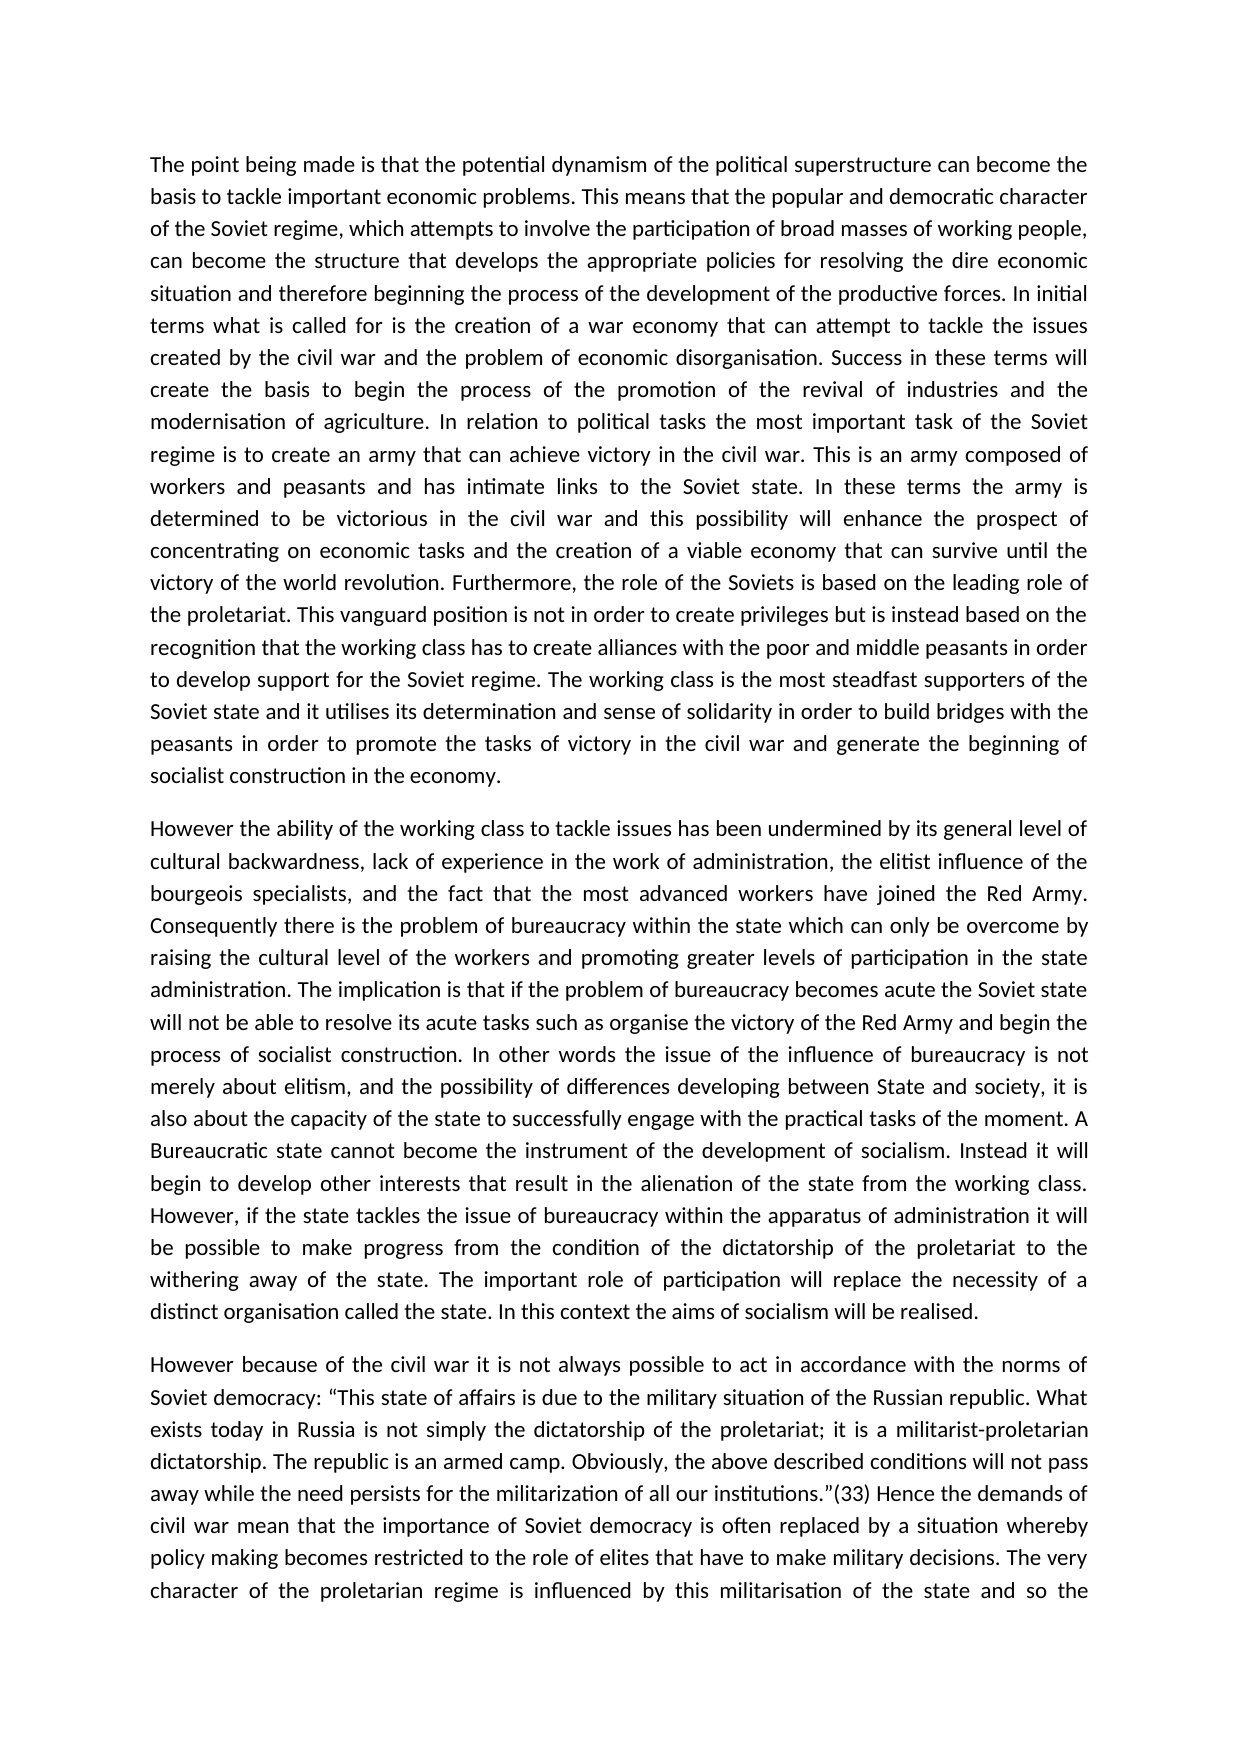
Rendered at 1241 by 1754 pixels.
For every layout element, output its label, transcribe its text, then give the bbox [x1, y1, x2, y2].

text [150, 1350, 1090, 1604]
text However the ability of the working class to tackle issues has been undermined by its general level of cultural backwardness, lack of experience in the work of administration, the elitist influence of the bourgeois specialists, and the fact that the most advanced workers have joined the Red Army. Consequently there is the problem of bureaucracy within the state which can only be overcome by raising the cultural level of the workers and promoting greater levels of participation in the state administration. The implication is that if the problem of bureaucracy becomes acute the Soviet state will not be able to resolve its acute tasks such as organise the victory of the Red Army and begin the process of socialist construction. In other words the issue of the influence of bureaucracy is not merely about elitism, and the possibility of differences developing between State and society, it is also about the capacity of the state to successfully engage with the practical tasks of the moment. A Bureaucratic state cannot become the instrument of the development of socialism. Instead it will begin to develop other interests that result in the alienation of the state from the working class. However, if the state tackles the issue of bureaucracy within the apparatus of administration it will be possible to make progress from the condition of the dictatorship of the proletariat to the withering away of the state. The important role of participation will replace the necessity of a distinct organisation called the state. In this context the aims of socialism will be realised. [150, 814, 1090, 1325]
text The point being made is that the potential dynamism of the political superstructure can become the basis to tackle important economic problems. This means that the popular and democratic character of the Soviet regime, which attempts to involve the participation of broad masses of working people, can become the structure that develops the appropriate policies for resolving the dire economic situation and therefore beginning the process of the development of the productive forces. In initial terms what is called for is the creation of a war economy that can attempt to tackle the issues created by the civil war and the problem of economic disorganisation. Success in these terms will create the basis to begin the process of the promotion of the revival of industries and the modernisation of agriculture. In relation to political tasks the most important task of the Soviet regime is to create an army that can achieve victory in the civil war. This is an army composed of workers and peasants and has intimate links to the Soviet state. In these terms the army is determined to be victorious in the civil war and this possibility will enhance the prospect of concentrating on economic tasks and the creation of a viable economy that can survive until the victory of the world revolution. Furthermore, the role of the Soviets is based on the leading role of the proletariat. This vanguard position is not in order to create privileges but is instead based on the recognition that the working class has to create alliances with the poor and middle peasants in order to develop support for the Soviet regime. The working class is the most steadfast supporters of the Soviet state and it utilises its determination and sense of solidarity in order to build bridges with the peasants in order to promote the tasks of victory in the civil war and generate the beginning of socialist construction in the economy. [150, 150, 1090, 789]
